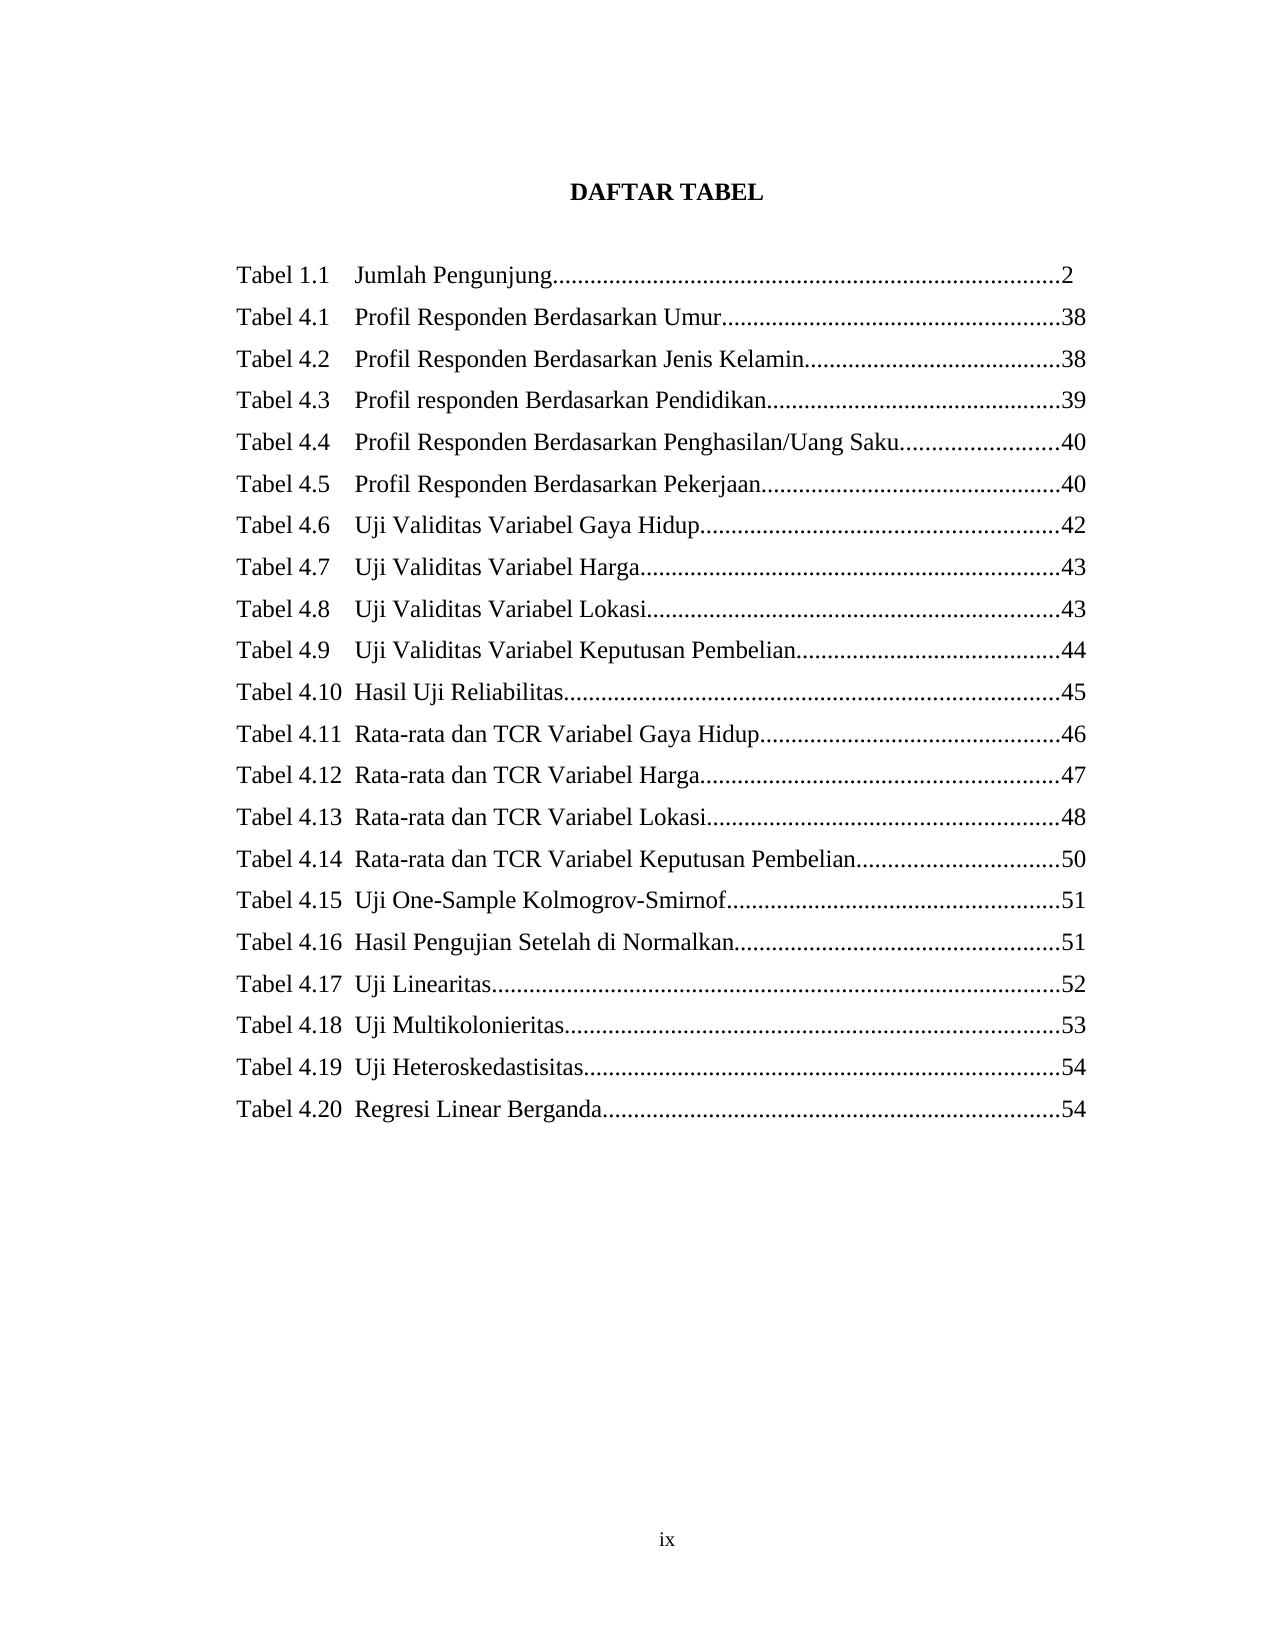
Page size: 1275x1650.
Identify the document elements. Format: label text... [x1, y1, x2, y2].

text Tabel 4.1 Profil Responden Berdasarkan Umur 38 [236, 302, 1098, 331]
text Tabel 4.5 Profil Responden Berdasarkan Pekerjaan 40 [236, 469, 1098, 498]
text Tabel 4.16 Hasil Pengujian Setelah di Normalkan 51 [236, 927, 1098, 956]
text Tabel 4.18 Uji Multikolonieritas 53 [236, 1011, 1098, 1039]
text Tabel 4.19 Uji Heteroskedastisitas 54 [236, 1052, 1098, 1081]
text Tabel 4.10 Hasil Uji Reliabilitas 45 [236, 677, 1098, 706]
text Tabel 4.2 Profil Responden Berdasarkan Jenis Kelamin 38 [236, 344, 1098, 373]
text Tabel 4.20 Regresi Linear Berganda 54 [236, 1094, 1098, 1123]
text Tabel 4.13 Rata-rata dan TCR Variabel Lokasi 48 [236, 802, 1098, 831]
text Tabel 4.4 Profil Responden Berdasarkan Penghasilan/Uang Saku 40 [236, 427, 1098, 456]
text Tabel 4.6 Uji Validitas Variabel Gaya Hidup 42 [236, 511, 1098, 539]
text Tabel 4.12 Rata-rata dan TCR Variabel Harga 47 [236, 761, 1098, 789]
text Tabel 1.1 Jumlah Pengunjung 2 [236, 261, 1098, 289]
text DAFTAR TABEL [236, 177, 1098, 206]
text Tabel 4.17 Uji Linearitas 52 [236, 969, 1098, 998]
text Tabel 4.8 Uji Validitas Variabel Lokasi 43 [236, 594, 1098, 623]
text Tabel 4.7 Uji Validitas Variabel Harga 43 [236, 552, 1098, 581]
text Tabel 4.15 Uji One-Sample Kolmogrov-Smirnof 51 [236, 886, 1098, 914]
text Tabel 4.11 Rata-rata dan TCR Variabel Gaya Hidup 46 [236, 719, 1098, 748]
text Tabel 4.9 Uji Validitas Variabel Keputusan Pembelian 44 [236, 636, 1098, 664]
text Tabel 4.3 Profil responden Berdasarkan Pendidikan 39 [236, 386, 1098, 414]
text Tabel 4.14 Rata-rata dan TCR Variabel Keputusan Pembelian 50 [236, 844, 1098, 873]
